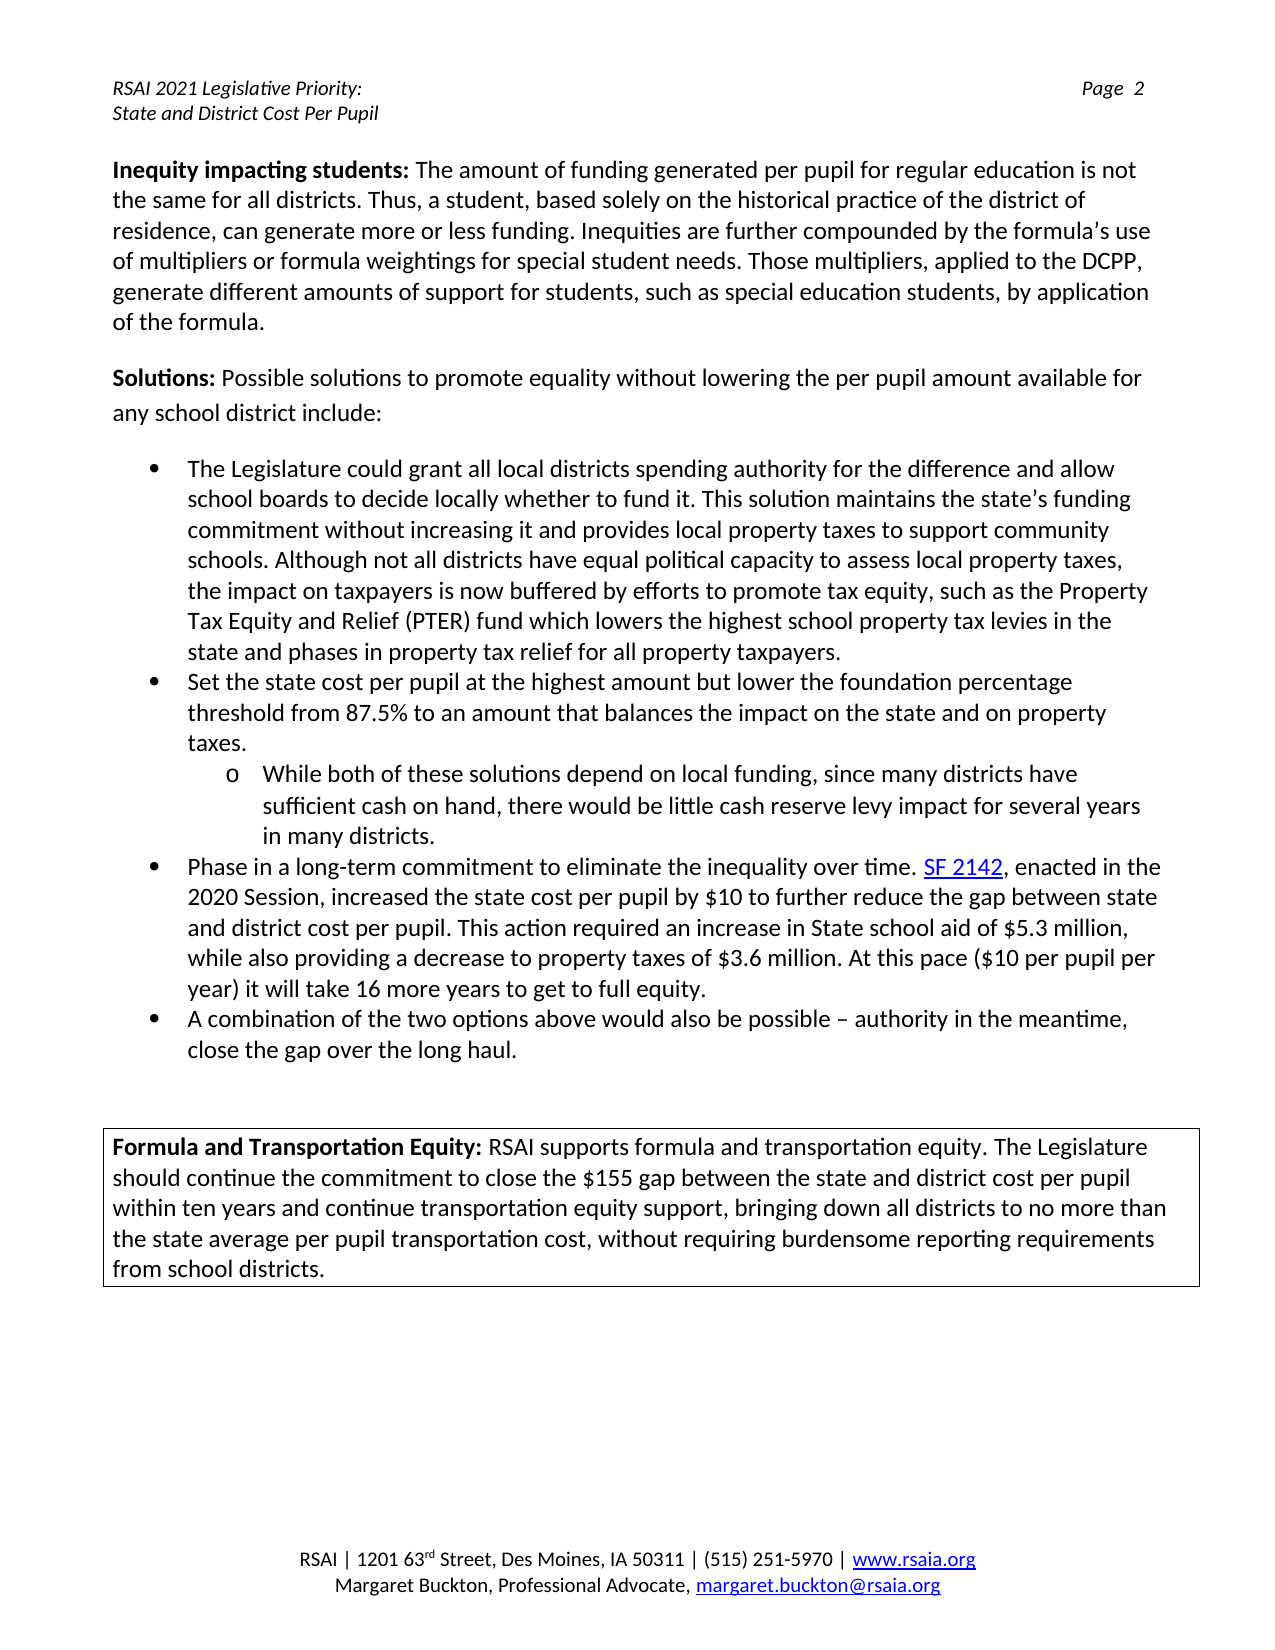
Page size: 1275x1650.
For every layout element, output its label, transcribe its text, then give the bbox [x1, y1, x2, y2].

list Set the state cost per pupil at the highest amount but lower the foundation percentage threshold from 87.5% to an amount that balances the impact on the state and on property taxes. [150, 666, 1162, 758]
list While both of these solutions depend on local funding, since many districts have sufficient cash on hand, there would be little cash reserve levy impact for several years in many districts. [225, 758, 1162, 851]
list Phase in a long-term commitment to eliminate the inequality over time. SF 2142, enacted in the 2020 Session, increased the state cost per pupil by $10 to further reduce the gap between state and district cost per pupil. This action required an increase in State school aid of $5.3 million, while also providing a decrease to property taxes of $3.6 million. At this pace ($10 per pupil per year) it will take 16 more years to get to full equity. [150, 851, 1162, 1003]
list A combination of the two options above would also be possible – authority in the meantime, close the gap over the long haul. [150, 1003, 1162, 1064]
list The Legislature could grant all local districts spending authority for the difference and allow school boards to decide locally whether to fund it. This solution maintains the state’s funding commitment without increasing it and provides local property taxes to support community schools. Although not all districts have equal political capacity to assess local property taxes, the impact on taxpayers is now buffered by efforts to promote tax equity, such as the Property Tax Equity and Relief (PTER) fund which lowers the highest school property tax levies in the state and phases in property tax relief for all property taxpayers. [150, 453, 1162, 666]
text Inequity impacting students: The amount of funding generated per pupil for regular education is not the same for all districts. Thus, a student, based solely on the historical practice of the district of residence, can generate more or less funding. Inequities are further compounded by the formula’s use of multipliers or formula weightings for special student needs. Those multipliers, applied to the DCPP, generate different amounts of support for students, such as special education students, by application of the formula. [112, 154, 1162, 337]
text Formula and Transportation Equity: RSAI supports formula and transportation equity. The Legislature should continue the commitment to close the $155 gap between the state and district cost per pupil within ten years and continue transportation equity support, bringing down all districts to no more than the state average per pupil transportation cost, without requiring burdensome reporting requirements from school districts. [104, 1129, 1199, 1286]
text Solutions: Possible solutions to promote equality without lowering the per pupil amount available for any school district include: [112, 362, 1162, 427]
